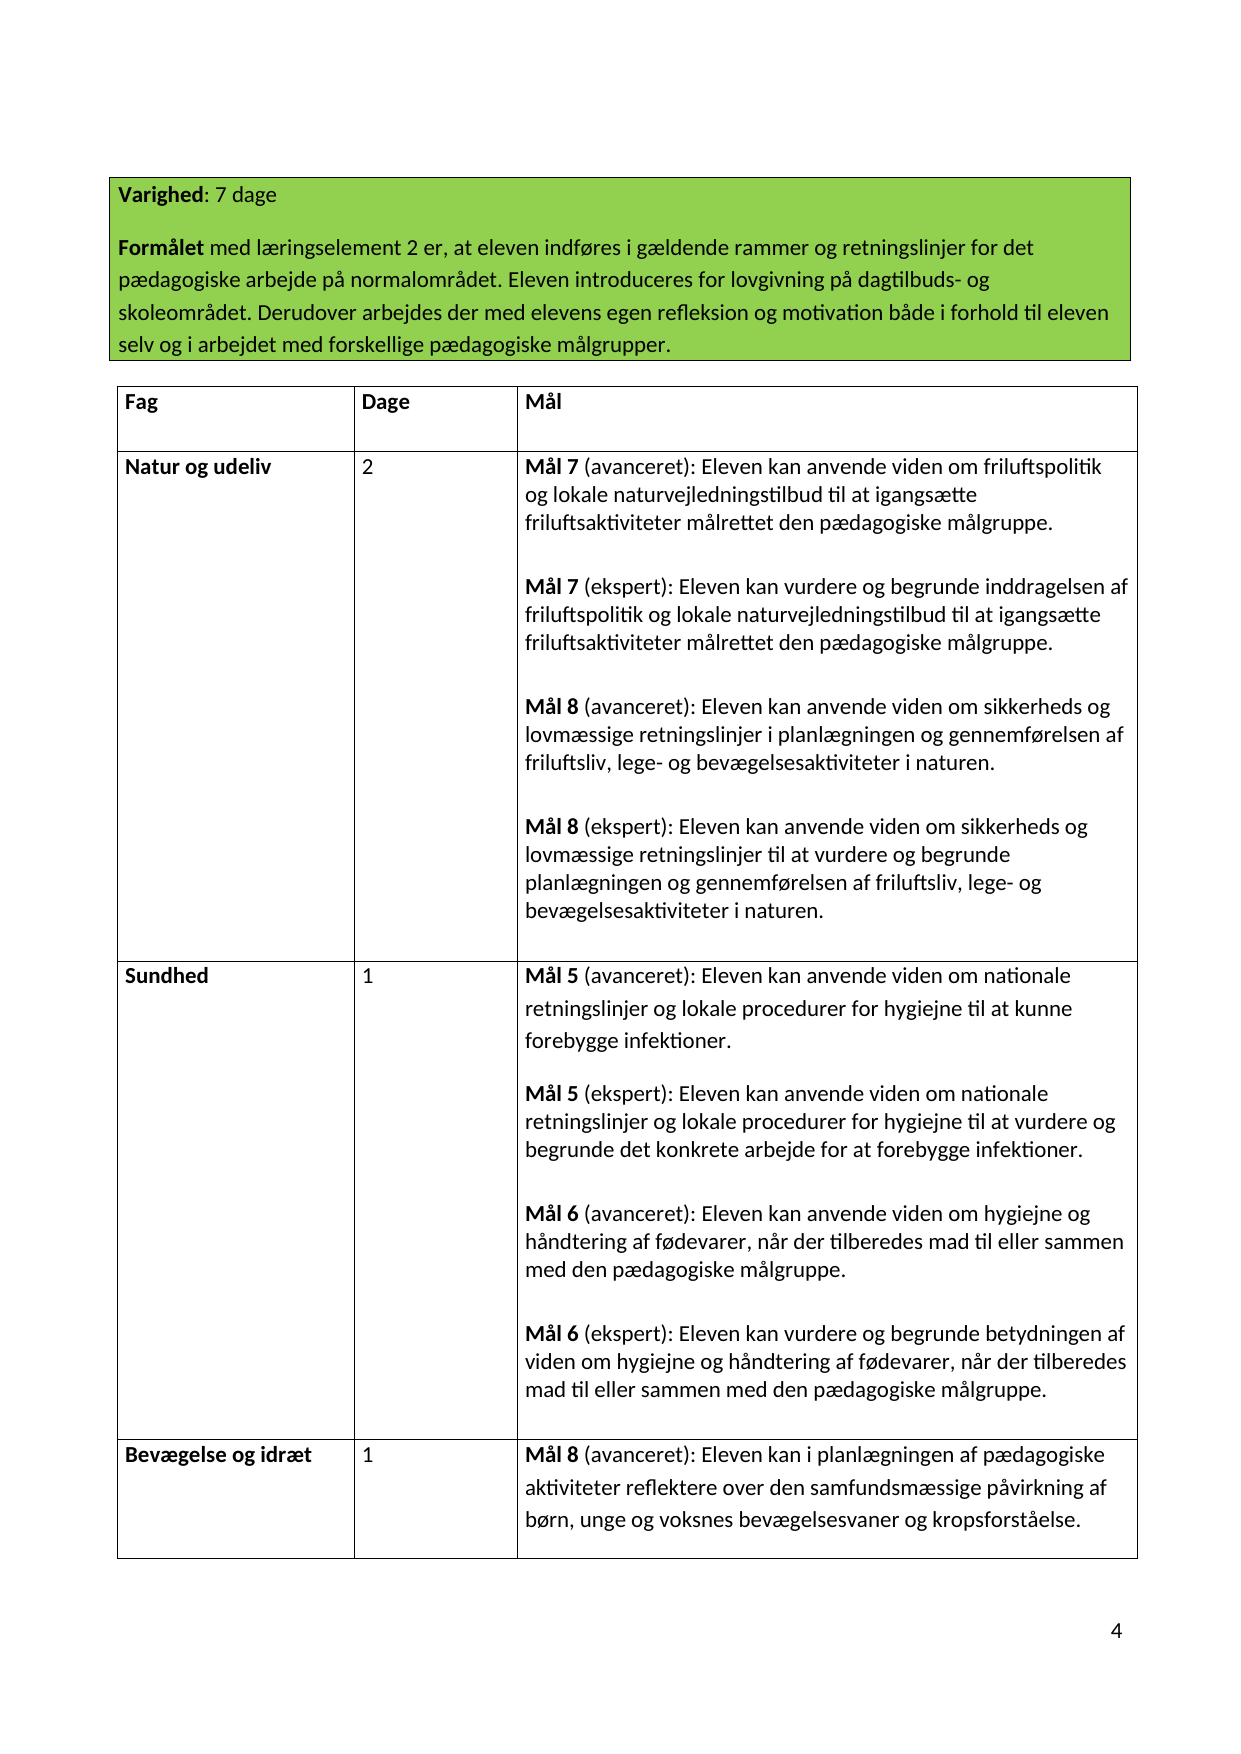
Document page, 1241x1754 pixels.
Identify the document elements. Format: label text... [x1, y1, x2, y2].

table_cell 1 [355, 1440, 517, 1557]
table_cell Sundhed [118, 962, 354, 1439]
text Formålet med læringselement 2 er, at eleven indføres i gældende rammer og retningslinjer for det pædagogiske arbejde på normalområdet. Eleven introduceres for lovgivning på dagtilbuds- og skoleområdet. Derudover arbejdes der med elevens egen refleksion og motivation både i forhold til eleven selv og i arbejdet med forskellige pædagogiske målgrupper. [110, 230, 1130, 360]
table_cell 1 [355, 962, 517, 1439]
table_header Dage [355, 387, 517, 451]
table_cell Mål 5 (avanceret): Eleven kan anvende viden om nationale retningslinjer og lokale procedurer for hygiejne til at kunne forebygge infektioner. Mål 5 (ekspert): Eleven kan anvende viden om nationale retningslinjer og lokale procedurer for hygiejne til at vurdere og begrunde det konkrete arbejde for at forebygge infektioner. Mål 6 (avanceret): Eleven kan anvende viden om hygiejne og håndtering af fødevarer, når der tilberedes mad til eller sammen med den pædagogiske målgruppe. Mål 6 (ekspert): Eleven kan vurdere og begrunde betydningen af viden om hygiejne og håndtering af fødevarer, når der tilberedes mad til eller sammen med den pædagogiske målgruppe. [518, 962, 1137, 1439]
table_cell Bevægelse og idræt [118, 1440, 354, 1557]
table_header Mål [518, 387, 1137, 451]
text Varighed: 7 dage [110, 178, 1130, 208]
table_cell 2 [355, 452, 517, 961]
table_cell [518, 1440, 1137, 1557]
table_header Fag [118, 387, 354, 451]
table_cell Natur og udeliv [118, 452, 354, 961]
table_cell Mål 7 (avanceret): Eleven kan anvende viden om friluftspolitik og lokale naturvejledningstilbud til at igangsætte friluftsaktiviteter målrettet den pædagogiske målgruppe. Mål 7 (ekspert): Eleven kan vurdere og begrunde inddragelsen af friluftspolitik og lokale naturvejledningstilbud til at igangsætte friluftsaktiviteter målrettet den pædagogiske målgruppe. Mål 8 (avanceret): Eleven kan anvende viden om sikkerheds og lovmæssige retningslinjer i planlægningen og gennemførelsen af friluftsliv, lege- og bevægelsesaktiviteter i naturen. Mål 8 (ekspert): Eleven kan anvende viden om sikkerheds og lovmæssige retningslinjer til at vurdere og begrunde planlægningen og gennemførelsen af friluftsliv, lege- og bevægelsesaktiviteter i naturen. [518, 452, 1137, 961]
